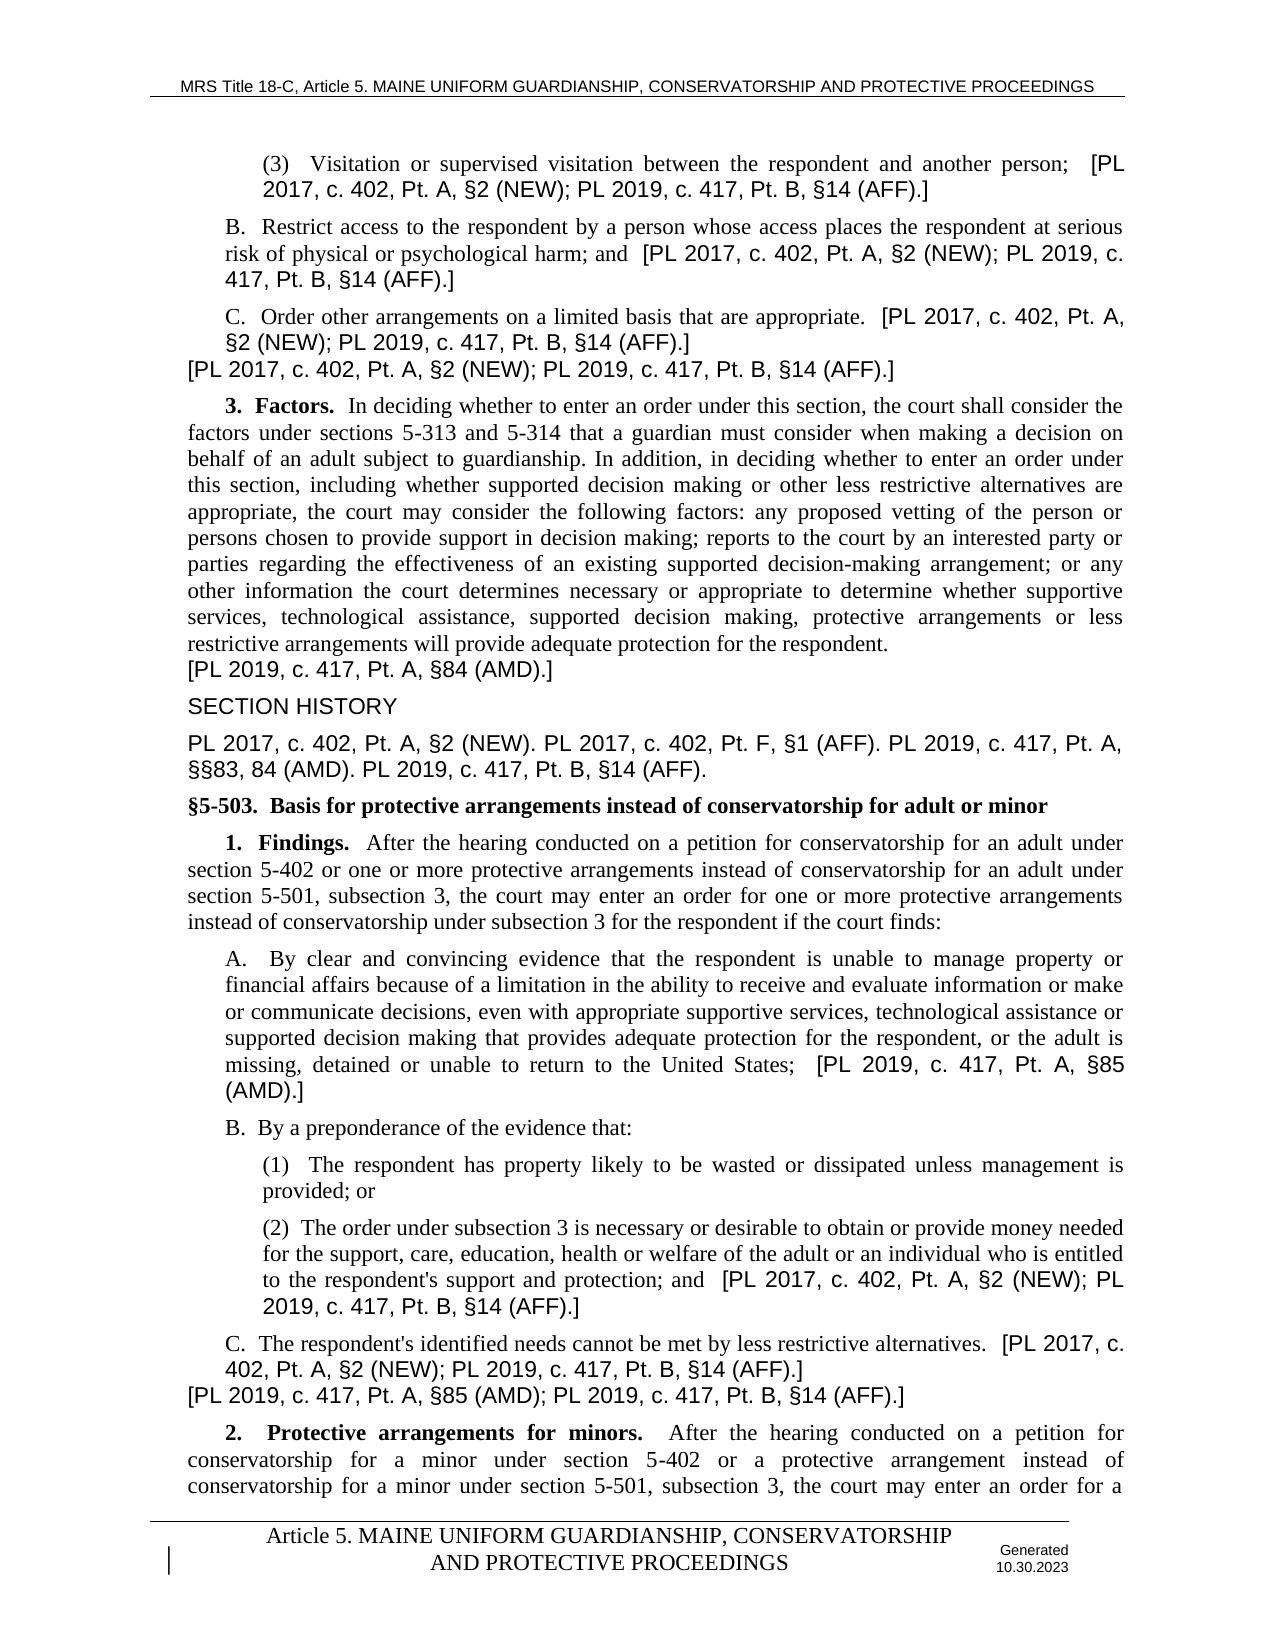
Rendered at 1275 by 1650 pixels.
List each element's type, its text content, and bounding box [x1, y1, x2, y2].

text [PL 2017, c. 402, Pt. A, §2 (NEW); PL 2019, c. 417, Pt. B, §14 (AFF).] [187, 356, 1125, 382]
text (1) The respondent has property likely to be wasted or dissipated unless management is provided; or [262, 1151, 1125, 1203]
text SECTION HISTORY [187, 693, 1125, 719]
text [PL 2019, c. 417, Pt. A, §84 (AMD).] [187, 656, 1125, 682]
text (3) Visitation or supervised visitation between the respondent and another person; [PL 2017, c. 402, Pt. A, §2 (NEW); PL 2019, c. 417, Pt. B, §14 (AFF).] [262, 150, 1125, 203]
text B. Restrict access to the respondent by a person whose access places the respondent at serious risk of physical or psychological harm; and [PL 2017, c. 402, Pt. A, §2 (NEW); PL 2019, c. 417, Pt. B, §14 (AFF).] [225, 213, 1125, 292]
text B. By a preponderance of the evidence that: [225, 1114, 1125, 1140]
text C. The respondent's identified needs cannot be met by less restrictive alternatives. [PL 2017, c. 402, Pt. A, §2 (NEW); PL 2019, c. 417, Pt. B, §14 (AFF).] [225, 1330, 1125, 1382]
text 1. Findings. After the hearing conducted on a petition for conservatorship for an adult under section 5‑402 or one or more protective arrangements instead of conservatorship for an adult under section 5‑501, subsection 3, the court may enter an order for one or more protective arrangements instead of conservatorship under subsection 3 for the respondent if the court finds: [187, 829, 1125, 935]
text (2) The order under subsection 3 is necessary or desirable to obtain or provide money needed for the support, care, education, health or welfare of the adult or an individual who is entitled to the respondent's support and protection; and [PL 2017, c. 402, Pt. A, §2 (NEW); PL 2019, c. 417, Pt. B, §14 (AFF).] [262, 1214, 1125, 1319]
text A. By clear and convincing evidence that the respondent is unable to manage property or financial affairs because of a limitation in the ability to receive and evaluate information or make or communicate decisions, even with appropriate supportive services, technological assistance or supported decision making that provides adequate protection for the respondent, or the adult is missing, detained or unable to return to the United States; [PL 2019, c. 417, Pt. A, §85 (AMD).] [225, 945, 1125, 1103]
text [PL 2019, c. 417, Pt. A, §85 (AMD); PL 2019, c. 417, Pt. B, §14 (AFF).] [187, 1382, 1125, 1409]
text 3. Factors. In deciding whether to enter an order under this section, the court shall consider the factors under sections 5‑313 and 5‑314 that a guardian must consider when making a decision on behalf of an adult subject to guardianship. In addition, in deciding whether to enter an order under this section, including whether supported decision making or other less restrictive alternatives are appropriate, the court may consider the following factors: any proposed vetting of the person or persons chosen to provide support in decision making; reports to the court by an interested party or parties regarding the effectiveness of an existing supported decision-making arrangement; or any other information the court determines necessary or appropriate to determine whether supportive services, technological assistance, supported decision making, protective arrangements or less restrictive arrangements will provide adequate protection for the respondent. [187, 392, 1125, 656]
text PL 2017, c. 402, Pt. A, §2 (NEW). PL 2017, c. 402, Pt. F, §1 (AFF). PL 2019, c. 417, Pt. A, §§83, 84 (AMD). PL 2019, c. 417, Pt. B, §14 (AFF). [187, 729, 1125, 782]
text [187, 1419, 1125, 1498]
text C. Order other arrangements on a limited basis that are appropriate. [PL 2017, c. 402, Pt. A, §2 (NEW); PL 2019, c. 417, Pt. B, §14 (AFF).] [225, 303, 1125, 356]
text §5-503. Basis for protective arrangements instead of conservatorship for adult or minor [187, 793, 1125, 819]
